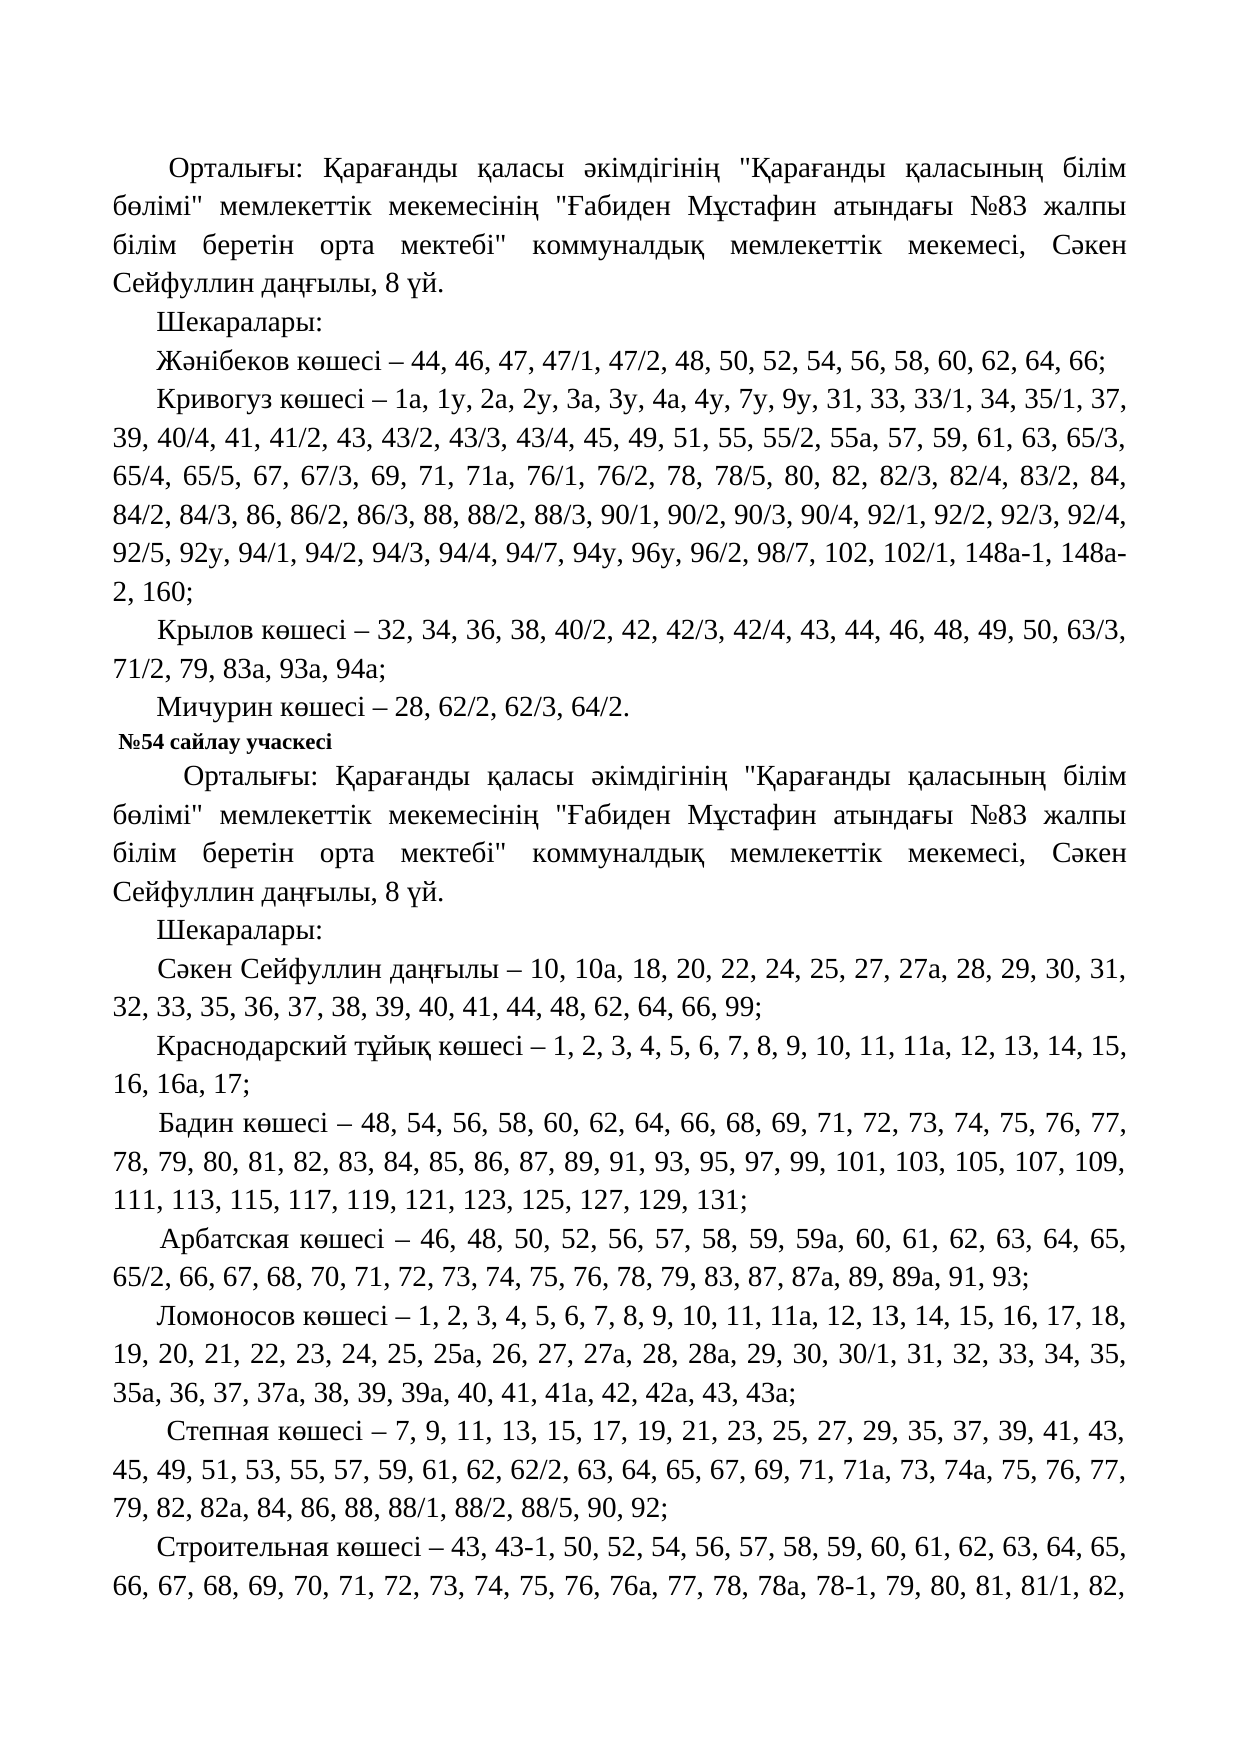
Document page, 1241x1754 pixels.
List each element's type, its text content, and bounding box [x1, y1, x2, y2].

text Сәкен Сейфуллин даңғылы – 10, 10а, 18, 20, 22, 24, 25, 27, 27а, 28, 29, 30, 31, 32, 33, 35, 36, 37, 38, 39, 40, 41, 44, 48, 62, 64, 66, 99; [112, 951, 1128, 1023]
text Мичурин көшесі – 28, 62/2, 62/3, 64/2. [112, 689, 1128, 723]
text Краснодарский тұйық көшесі – 1, 2, 3, 4, 5, 6, 7, 8, 9, 10, 11, 11а, 12, 13, 14, 15, 16, 16а, 17; [112, 1028, 1128, 1100]
text Степная көшесі – 7, 9, 11, 13, 15, 17, 19, 21, 23, 25, 27, 29, 35, 37, 39, 41, 43, 45, 49, 51, 53, 55, 57, 59, 61, 62, 62/2, 63, 64, 65, 67, 69, 71, 71а, 73, 74а, 75, 76, 77, 79, 82, 82а, 84, 86, 88, 88/1, 88/2, 88/5, 90, 92; [112, 1413, 1128, 1524]
text Орталығы: Қарағанды қаласы әкімдігінің "Қарағанды қаласының білім бөлімі" мемлекеттік мекемесінің "Ғабиден Мұстафин атындағы №83 жалпы білім беретін орта мектебі" коммуналдық мемлекеттік мекемесі, Сәкен Сейфуллин даңғылы, 8 үй. [112, 150, 1128, 299]
text Ломоносов көшесі – 1, 2, 3, 4, 5, 6, 7, 8, 9, 10, 11, 11а, 12, 1З, 14, 15, 16, 17, 18, 19, 20, 21, 22, 23, 24, 25, 25а, 26, 27, 27а, 28, 28а, 29, 30, 30/1, 31, 32, 33, 34, 35, 35а, 36, 37, 37а, 38, 39, 39а, 40, 41, 41а, 42, 42а, 43, 43а; [112, 1298, 1128, 1408]
text Крылов көшесі – 32, 34, 36, 38, 40/2, 42, 42/3, 42/4, 43, 44, 46, 48, 49, 50, 63/3, 71/2, 79, 83а, 93а, 94а; [112, 612, 1128, 684]
text Шекаралары: [112, 912, 1128, 946]
text Арбатская көшесі – 46, 48, 50, 52, 56, 57, 58, 59, 59а, 60, 61, 62, 63, 64, 65, 65/2, 66, 67, 68, 70, 71, 72, 73, 74, 75, 76, 78, 79, 83, 87, 87а, 89, 89а, 91, 93; [112, 1221, 1128, 1293]
text Жәнібеков көшесі – 44, 46, 47, 47/1, 47/2, 48, 50, 52, 54, 56, 58, 60, 62, 64, 66; [112, 343, 1128, 376]
text Кривогуз көшесі – 1а, 1у, 2а, 2у, 3а, 3у, 4а, 4у, 7у, 9у, 31, 33, 33/1, 34, 35/1, 37, 39, 40/4, 41, 41/2, 43, 43/2, 43/3, 43/4, 45, 49, 51, 55, 55/2, 55а, 57, 59, 61, 63, 65/3, 65/4, 65/5, 67, 67/3, 69, 71, 71а, 76/1, 76/2, 78, 78/5, 80, 82, 82/3, 82/4, 83/2, 84, 84/2, 84/3, 86, 86/2, 86/3, 88, 88/2, 88/3, 90/1, 90/2, 90/3, 90/4, 92/1, 92/2, 92/3, 92/4, 92/5, 92у, 94/1, 94/2, 94/3, 94/4, 94/7, 94у, 96у, 96/2, 98/7, 102, 102/1, 148а-1, 148а-2, 160; [112, 381, 1128, 607]
text Шекаралары: [112, 304, 1128, 338]
text Бадин көшесі – 48, 54, 56, 58, 60, 62, 64, 66, 68, 69, 71, 72, 73, 74, 75, 76, 77, 78, 79, 80, 81, 82, 83, 84, 85, 86, 87, 89, 91, 93, 95, 97, 99, 101, 103, 105, 107, 109, 111, 113, 115, 117, 119, 121, 123, 125, 127, 129, 131; [112, 1105, 1128, 1216]
text №54 сайлау учаскесі [112, 728, 1128, 754]
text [112, 1529, 1128, 1601]
text Орталығы: Қарағанды қаласы әкімдігінің "Қарағанды қаласының білім бөлімі" мемлекеттік мекемесінің "Ғабиден Мұстафин атындағы №83 жалпы білім беретін орта мектебі" коммуналдық мемлекеттік мекемесі, Сәкен Сейфуллин даңғылы, 8 үй. [112, 758, 1128, 907]
